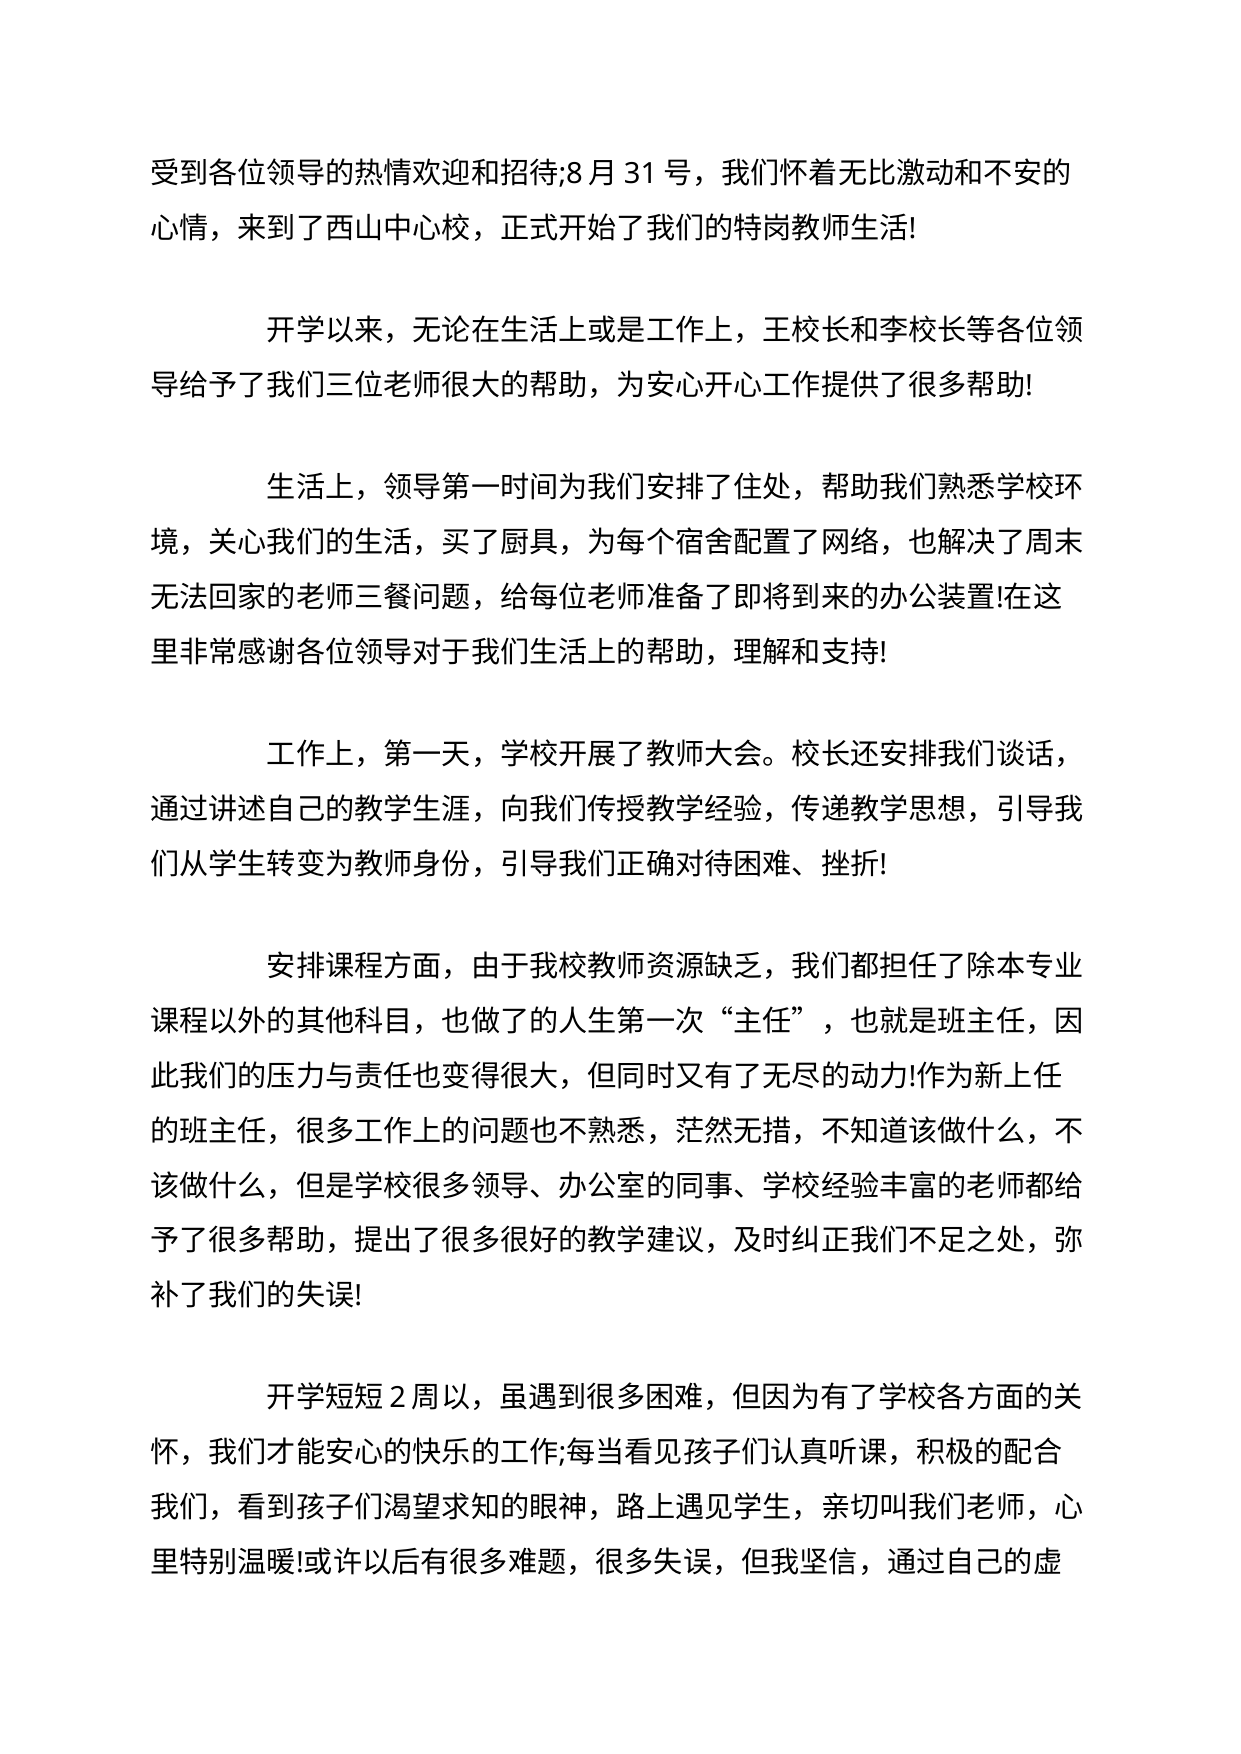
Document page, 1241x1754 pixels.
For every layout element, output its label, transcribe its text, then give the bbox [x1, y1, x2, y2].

text 开学以来，无论在生活上或是工作上，王校长和李校长等各位领导给予了我们三位老师很大的帮助，为安心开心工作提供了很多帮助! [150, 307, 1090, 404]
text 工作上，第一天，学校开展了教师大会。校长还安排我们谈话，通过讲述自己的教学生涯，向我们传授教学经验，传递教学思想，引导我们从学生转变为教师身份，引导我们正确对待困难、挫折! [150, 731, 1090, 883]
text 生活上，领导第一时间为我们安排了住处，帮助我们熟悉学校环境，关心我们的生活，买了厨具，为每个宿舍配置了网络，也解决了周末无法回家的老师三餐问题，给每位老师准备了即将到来的办公装置!在这里非常感谢各位领导对于我们生活上的帮助，理解和支持! [150, 464, 1090, 671]
text 安排课程方面，由于我校教师资源缺乏，我们都担任了除本专业课程以外的其他科目，也做了的人生第一次“主任”，也就是班主任，因此我们的压力与责任也变得很大，但同时又有了无尽的动力!作为新上任的班主任，很多工作上的问题也不熟悉，茫然无措，不知道该做什么，不该做什么，但是学校很多领导、办公室的同事、学校经验丰富的老师都给予了很多帮助，提出了很多很好的教学建议，及时纠正我们不足之处，弥补了我们的失误! [150, 942, 1090, 1314]
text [150, 1374, 1090, 1581]
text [150, 150, 1090, 247]
